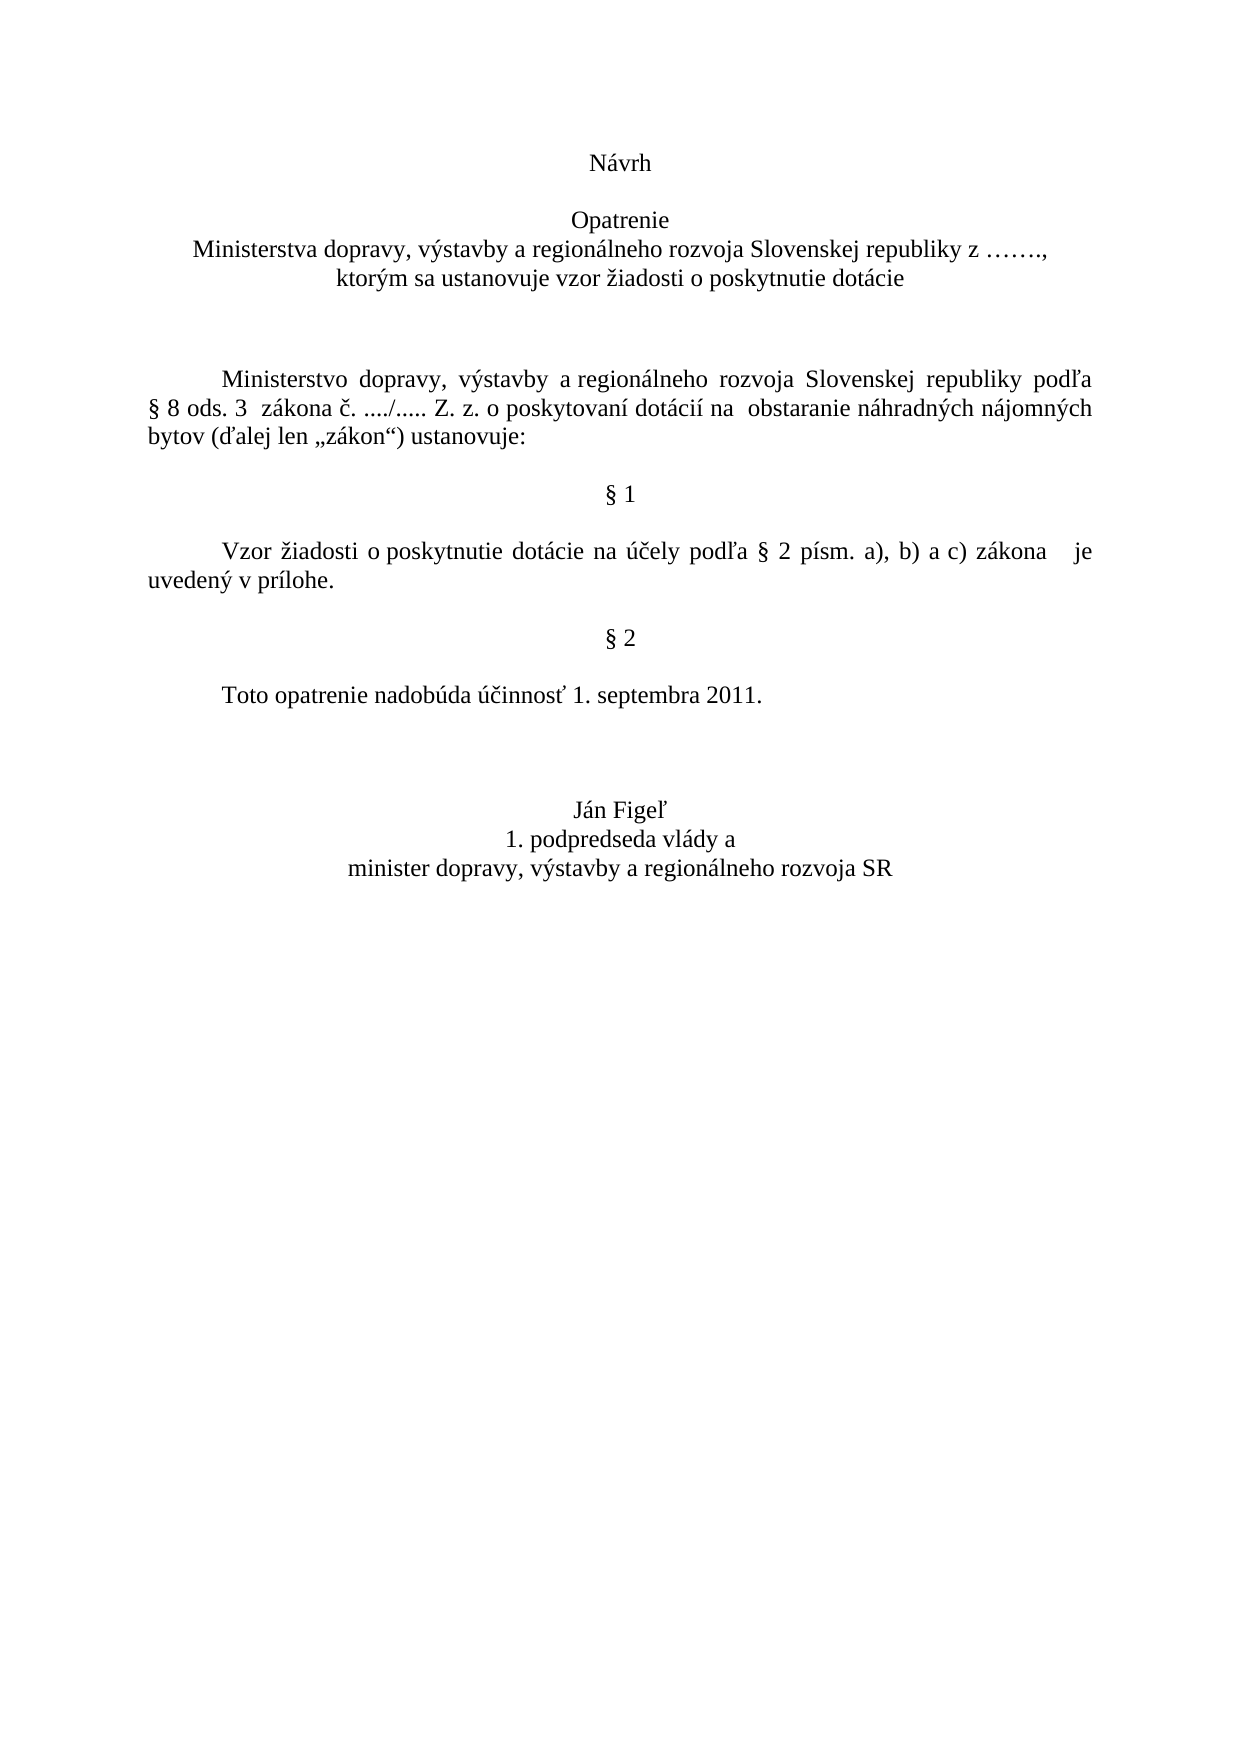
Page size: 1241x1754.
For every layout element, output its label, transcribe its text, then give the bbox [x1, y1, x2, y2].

text Ján Figeľ [148, 795, 1093, 824]
text Ministerstva dopravy, výstavby a regionálneho rozvoja Slovenskej republiky z ……., [148, 234, 1093, 263]
text § 1 [148, 479, 1093, 508]
text minister dopravy, výstavby a regionálneho rozvoja SR [148, 853, 1093, 881]
text ktorým sa ustanovuje vzor žiadosti o poskytnutie dotácie [148, 263, 1093, 291]
text Toto opatrenie nadobúda účinnosť 1. septembra 2011. [148, 680, 1093, 709]
text § 2 [148, 623, 1093, 651]
text Ministerstvo dopravy, výstavby a regionálneho rozvoja Slovenskej republiky podľa § 8 ods. 3 zákona č. ..../..... Z. z. o poskytovaní dotácií na obstaranie náhradných nájomných bytov (ďalej len „zákon“) ustanovuje: [148, 364, 1093, 450]
text 1. podpredseda vlády a [148, 824, 1093, 853]
text Vzor žiadosti o poskytnutie dotácie na účely podľa § 2 písm. a), b) a c) zákona je uvedený v prílohe. [148, 536, 1093, 594]
text Opatrenie [148, 205, 1093, 234]
text Návrh [148, 148, 1093, 176]
